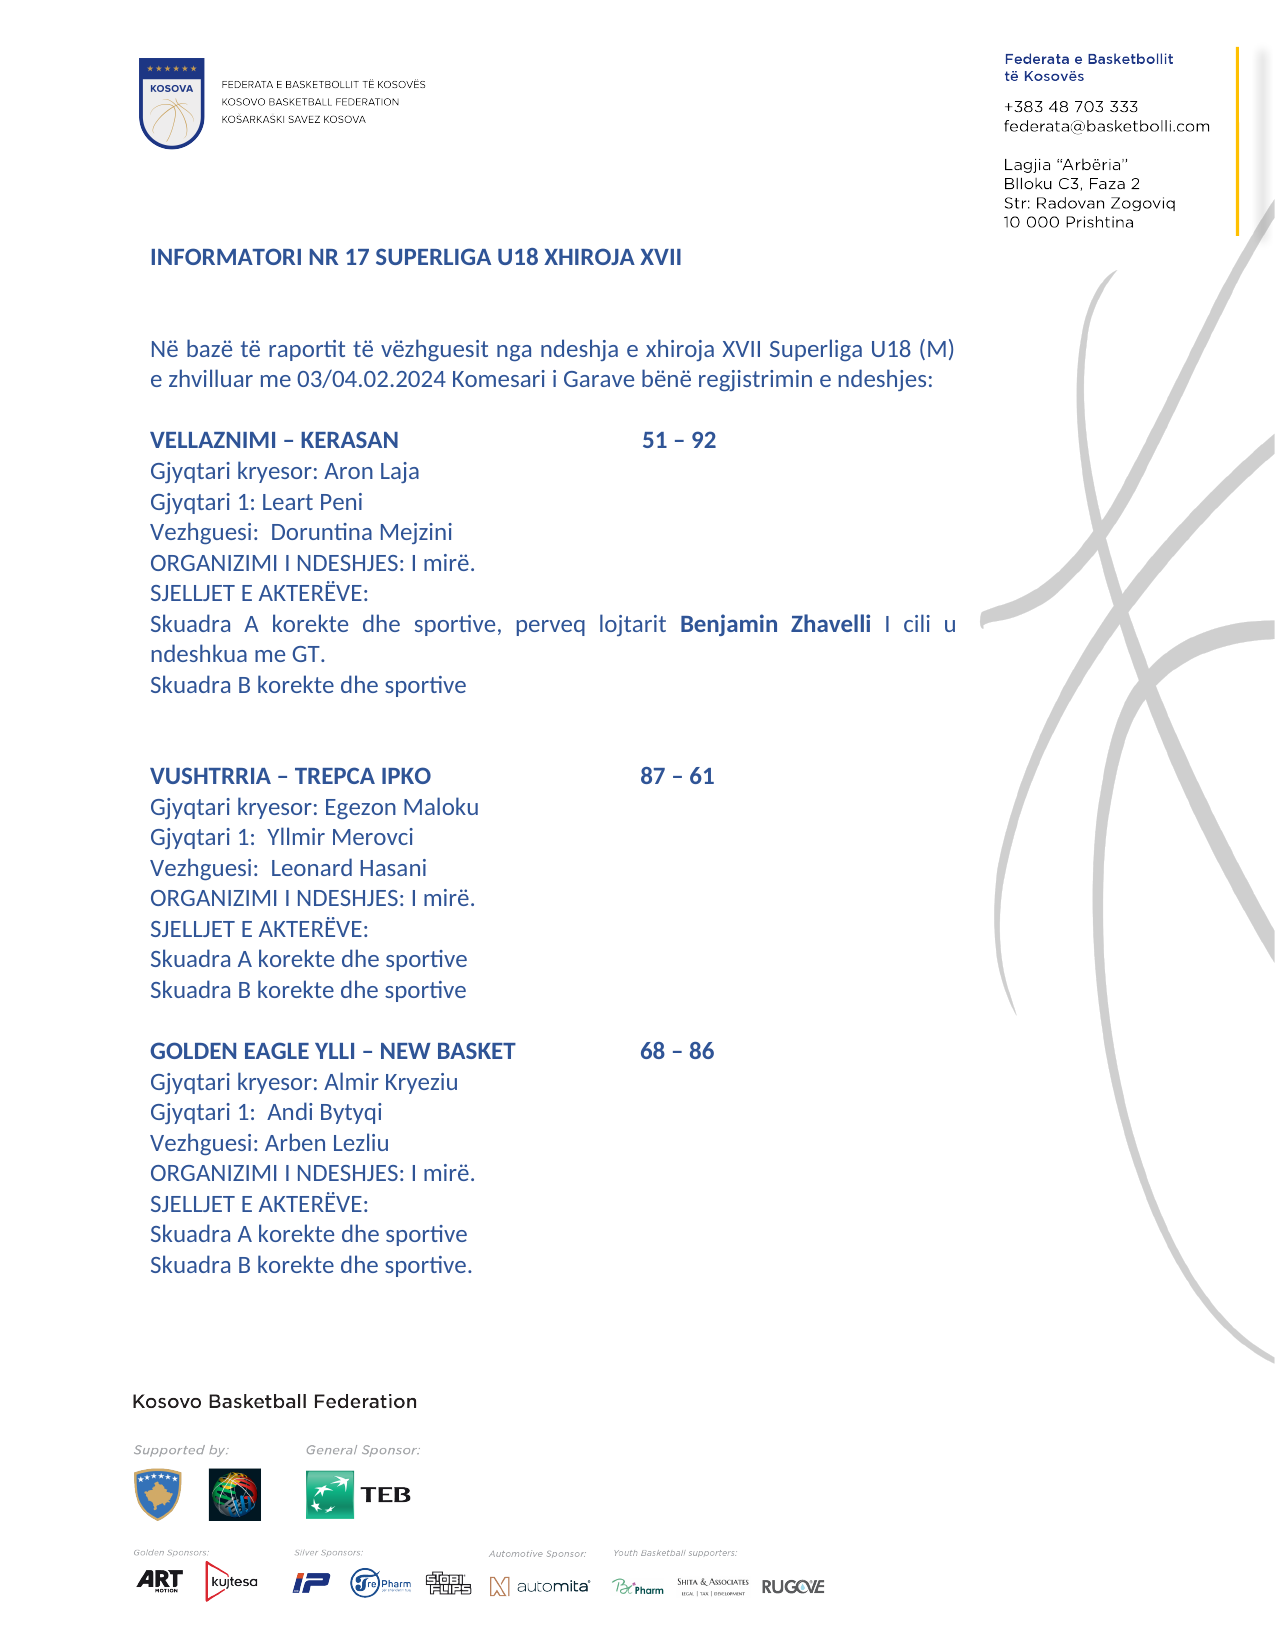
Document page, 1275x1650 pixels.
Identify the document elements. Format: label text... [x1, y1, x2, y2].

picture [976, 28, 1275, 1377]
text Skuadra A korekte dhe sportive [150, 943, 976, 974]
text Vezhguesi: Doruntina Mejzini [150, 516, 976, 547]
text Skuadra B korekte dhe sportive [150, 974, 976, 1004]
text Skuadra B korekte dhe sportive. [150, 1249, 976, 1279]
text Vezhguesi: Leonard Hasani [150, 852, 976, 882]
text SJELLJET E AKTERËVE: [150, 913, 976, 943]
text ORGANIZIMI I NDESHJES: I mirë. [150, 882, 976, 913]
text INFORMATORI NR 17 SUPERLIGA U18 XHIROJA XVII [150, 242, 976, 272]
text Vezhguesi: Arben Lezliu [150, 1127, 976, 1157]
text Në bazë të raportit të vëzhguesit nga ndeshja e xhiroja XVII Superliga U18 (M) e zhvilluar me 03/04.02.2024 Komesari i Garave bënë regjistrimin e ndeshjes: [150, 333, 976, 394]
text Gjyqtari kryesor: Aron Laja [150, 455, 976, 486]
text Skuadra B korekte dhe sportive [150, 669, 976, 699]
text ORGANIZIMI I NDESHJES: I mirë. [150, 547, 976, 577]
text Gjyqtari 1: Leart Peni [150, 486, 976, 516]
text VUSHTRRIA – TREPCA IPKO 87 – 61 [150, 760, 976, 791]
text SJELLJET E AKTERËVE: [150, 1188, 976, 1218]
text Gjyqtari kryesor: Almir Kryeziu [150, 1066, 976, 1096]
text ORGANIZIMI I NDESHJES: I mirë. [150, 1157, 976, 1188]
text Skuadra A korekte dhe sportive, perveq lojtarit Benjamin Zhavelli I cili u ndeshkua me GT. [150, 608, 976, 669]
text GOLDEN EAGLE YLLI – NEW BASKET 68 – 86 [150, 1035, 976, 1066]
text VELLAZNIMI – KERASAN 51 – 92 [150, 425, 976, 455]
text Skuadra A korekte dhe sportive [150, 1218, 976, 1249]
picture [28, 1339, 938, 1650]
picture [96, 0, 460, 222]
text Gjyqtari kryesor: Egezon Maloku [150, 791, 976, 821]
text SJELLJET E AKTERËVE: [150, 577, 976, 608]
text Gjyqtari 1: Yllmir Merovci [150, 821, 976, 852]
text Gjyqtari 1: Andi Bytyqi [150, 1096, 976, 1127]
